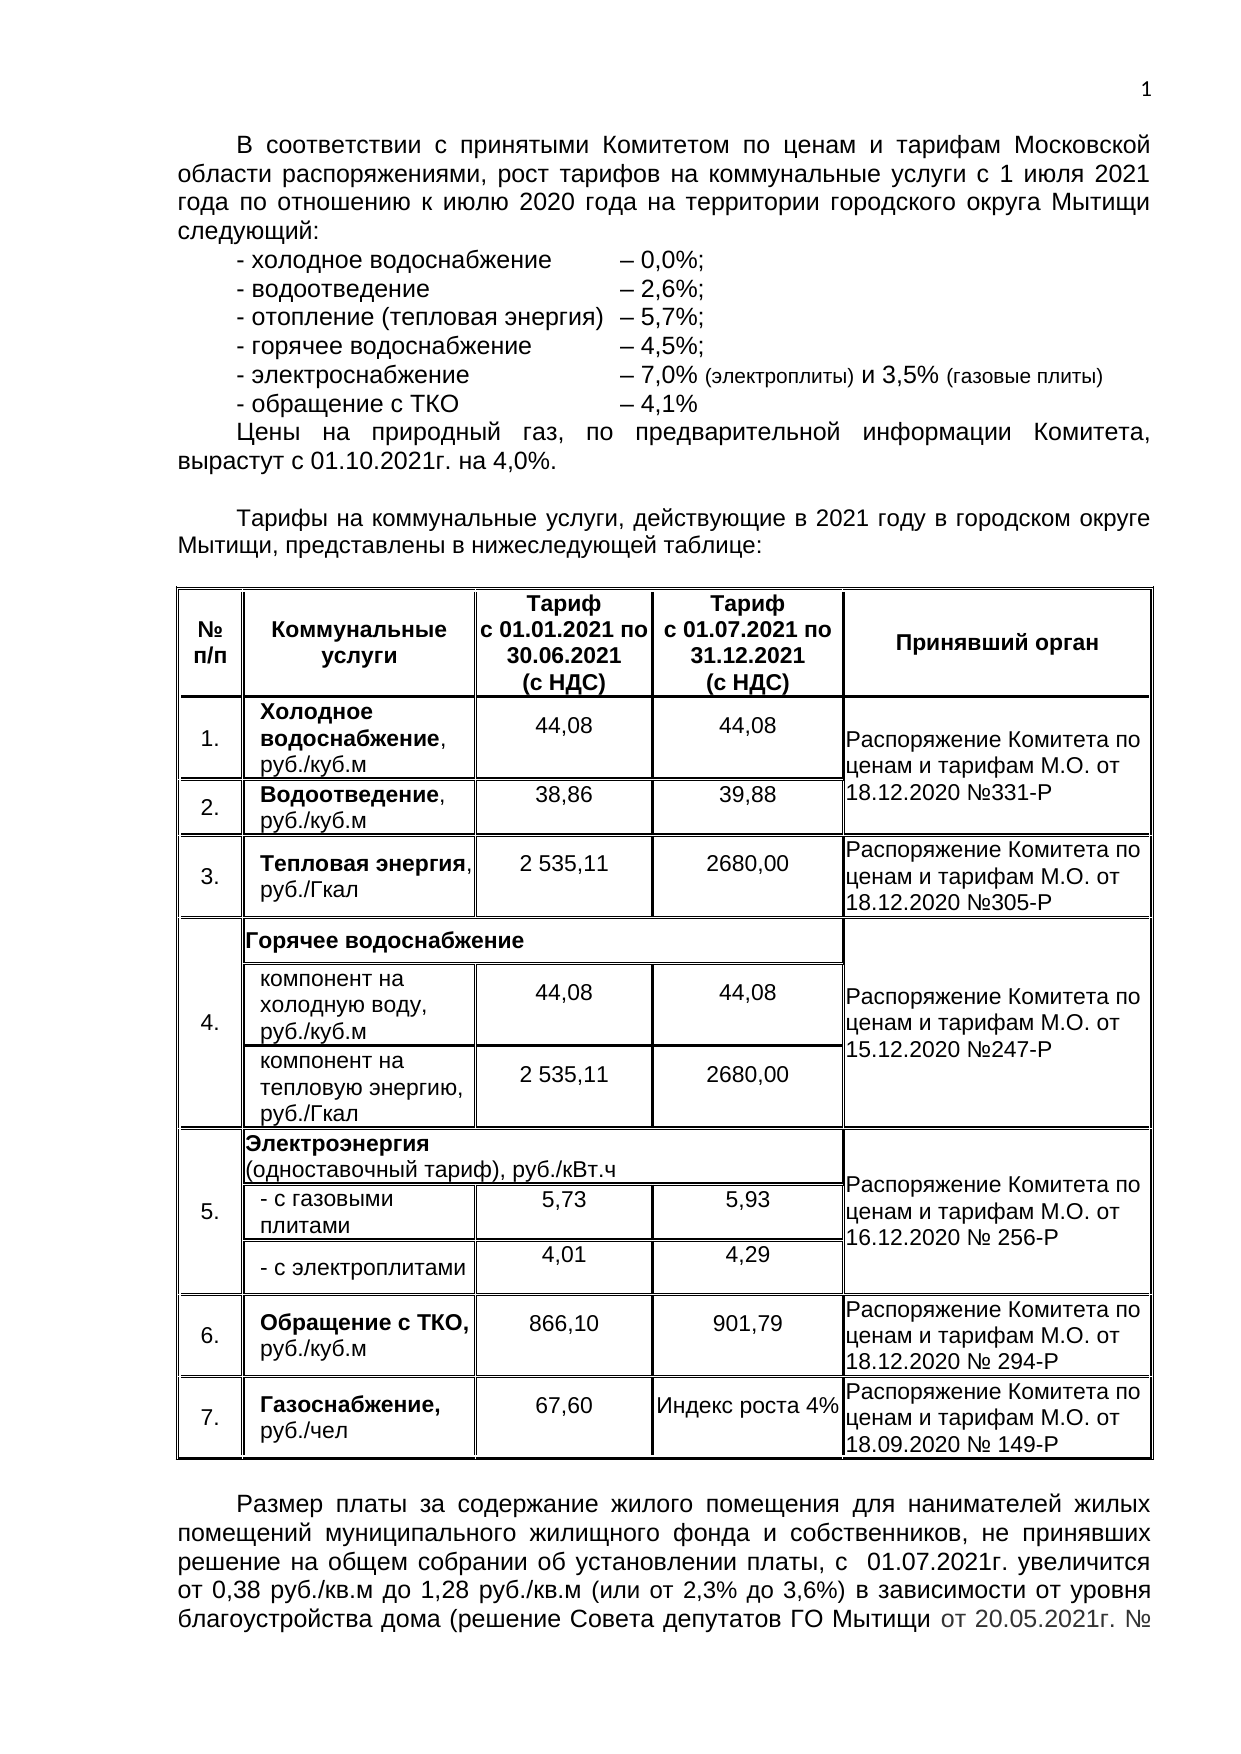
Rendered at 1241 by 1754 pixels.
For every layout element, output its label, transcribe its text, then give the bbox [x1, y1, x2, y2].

table_header Коммунальные услуги [243, 590, 476, 695]
table_cell 39,88 [654, 781, 842, 833]
table_cell 4. [177, 916, 243, 1126]
text - обращение с ТКО – 4,1% [177, 388, 1152, 417]
table_cell Обращение с ТКО, руб./куб.м [245, 1296, 474, 1375]
table_cell компонент на тепловую энергию, руб./Гкал [245, 1047, 474, 1126]
table_header Тариф с 01.01.2021 по 30.06.2021 (с НДС) [476, 590, 652, 695]
table_cell 7. [177, 1375, 243, 1457]
table_cell 901,79 [654, 1296, 842, 1375]
table_cell 44,08 [477, 965, 651, 1044]
table_cell 2680,00 [654, 837, 842, 916]
table_header Тариф с 01.07.2021 по 31.12.2021 (с НДС) [652, 588, 843, 695]
table_cell 44,08 [654, 698, 842, 777]
table_header № п/п [179, 588, 243, 695]
table_cell - с электроплитами [245, 1242, 474, 1292]
table_cell Индекс роста 4% [652, 1378, 843, 1457]
table_cell Водоотведение, руб./куб.м [245, 781, 474, 833]
text В соответствии с принятыми Комитетом по ценам и тарифам Московской области распоряжениями, рост тарифов на коммунальные услуги с 1 июля 2021 года по отношению к июлю 2020 года на территории городского округа Мытищи следующий: [177, 130, 1152, 245]
table_cell Распоряжение Комитета по ценам и тарифам М.О. от 15.12.2020 №247-Р [843, 916, 1152, 1126]
text - электроснабжение – 7,0% (электроплиты) и 3,5% (газовые плиты) [177, 360, 1152, 388]
text Тарифы на коммунальные услуги, действующие в 2021 году в городском округе Мытищи, представлены в нижеследующей таблице: [177, 503, 1152, 559]
table_cell Распоряжение Комитета по ценам и тарифам М.О. от 18.09.2020 № 149-Р [843, 1375, 1152, 1457]
table_cell Газоснабжение, руб./чел [243, 1378, 476, 1457]
table_cell Холодное водоснабжение, руб./куб.м [245, 698, 474, 777]
table_cell 44,08 [477, 698, 651, 777]
table_cell 5,93 [654, 1186, 842, 1238]
table_cell 2. [179, 777, 241, 833]
text - холодное водоснабжение – 0,0%; [177, 245, 1152, 273]
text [177, 1489, 1152, 1633]
text - водоотведение – 2,6%; [177, 273, 1152, 302]
table_cell 4,01 [477, 1242, 651, 1292]
table_cell Распоряжение Комитета по ценам и тарифам М.О. от 18.12.2020 №305-Р [845, 833, 1151, 916]
table_cell 5. [179, 1126, 241, 1292]
table_cell 6. [179, 1293, 241, 1375]
table_cell 866,10 [477, 1296, 651, 1375]
text Цены на природный газ, по предварительной информации Комитета, вырастут с 01.10.2021г. на 4,0%. [177, 417, 1152, 475]
table_cell 4,29 [654, 1242, 842, 1292]
table_cell 2 535,11 [477, 1047, 651, 1126]
table_cell 2680,00 [654, 1047, 842, 1126]
table_cell 2 535,11 [477, 837, 651, 916]
text - отопление (тепловая энергия) – 5,7%; [177, 302, 1152, 331]
table_header Принявший орган [843, 590, 1150, 695]
table_cell 5,73 [477, 1186, 651, 1238]
table_cell 3. [179, 833, 241, 916]
table_cell - с газовыми плитами [245, 1186, 474, 1238]
table_cell Распоряжение Комитета по ценам и тарифам М.О. от 16.12.2020 № 256-Р [845, 1126, 1151, 1292]
table_cell 67,60 [476, 1378, 652, 1457]
table_cell Тепловая энергия, руб./Гкал [245, 837, 474, 916]
table_cell 1. [179, 695, 241, 777]
table_cell 44,08 [654, 965, 842, 1044]
table_cell Распоряжение Комитета по ценам и тарифам М.О. от 18.12.2020 №331-Р [845, 695, 1150, 833]
table_cell Горячее водоснабжение [245, 919, 842, 962]
table_cell 38,86 [477, 781, 651, 833]
table_cell компонент на холодную воду, руб./куб.м [245, 965, 474, 1044]
text - горячее водоснабжение – 4,5%; [177, 331, 1152, 360]
table_cell Распоряжение Комитета по ценам и тарифам М.О. от 18.12.2020 № 294-Р [845, 1293, 1151, 1375]
table_cell Электроэнергия (одноставочный тариф), руб./кВт.ч [245, 1130, 842, 1182]
